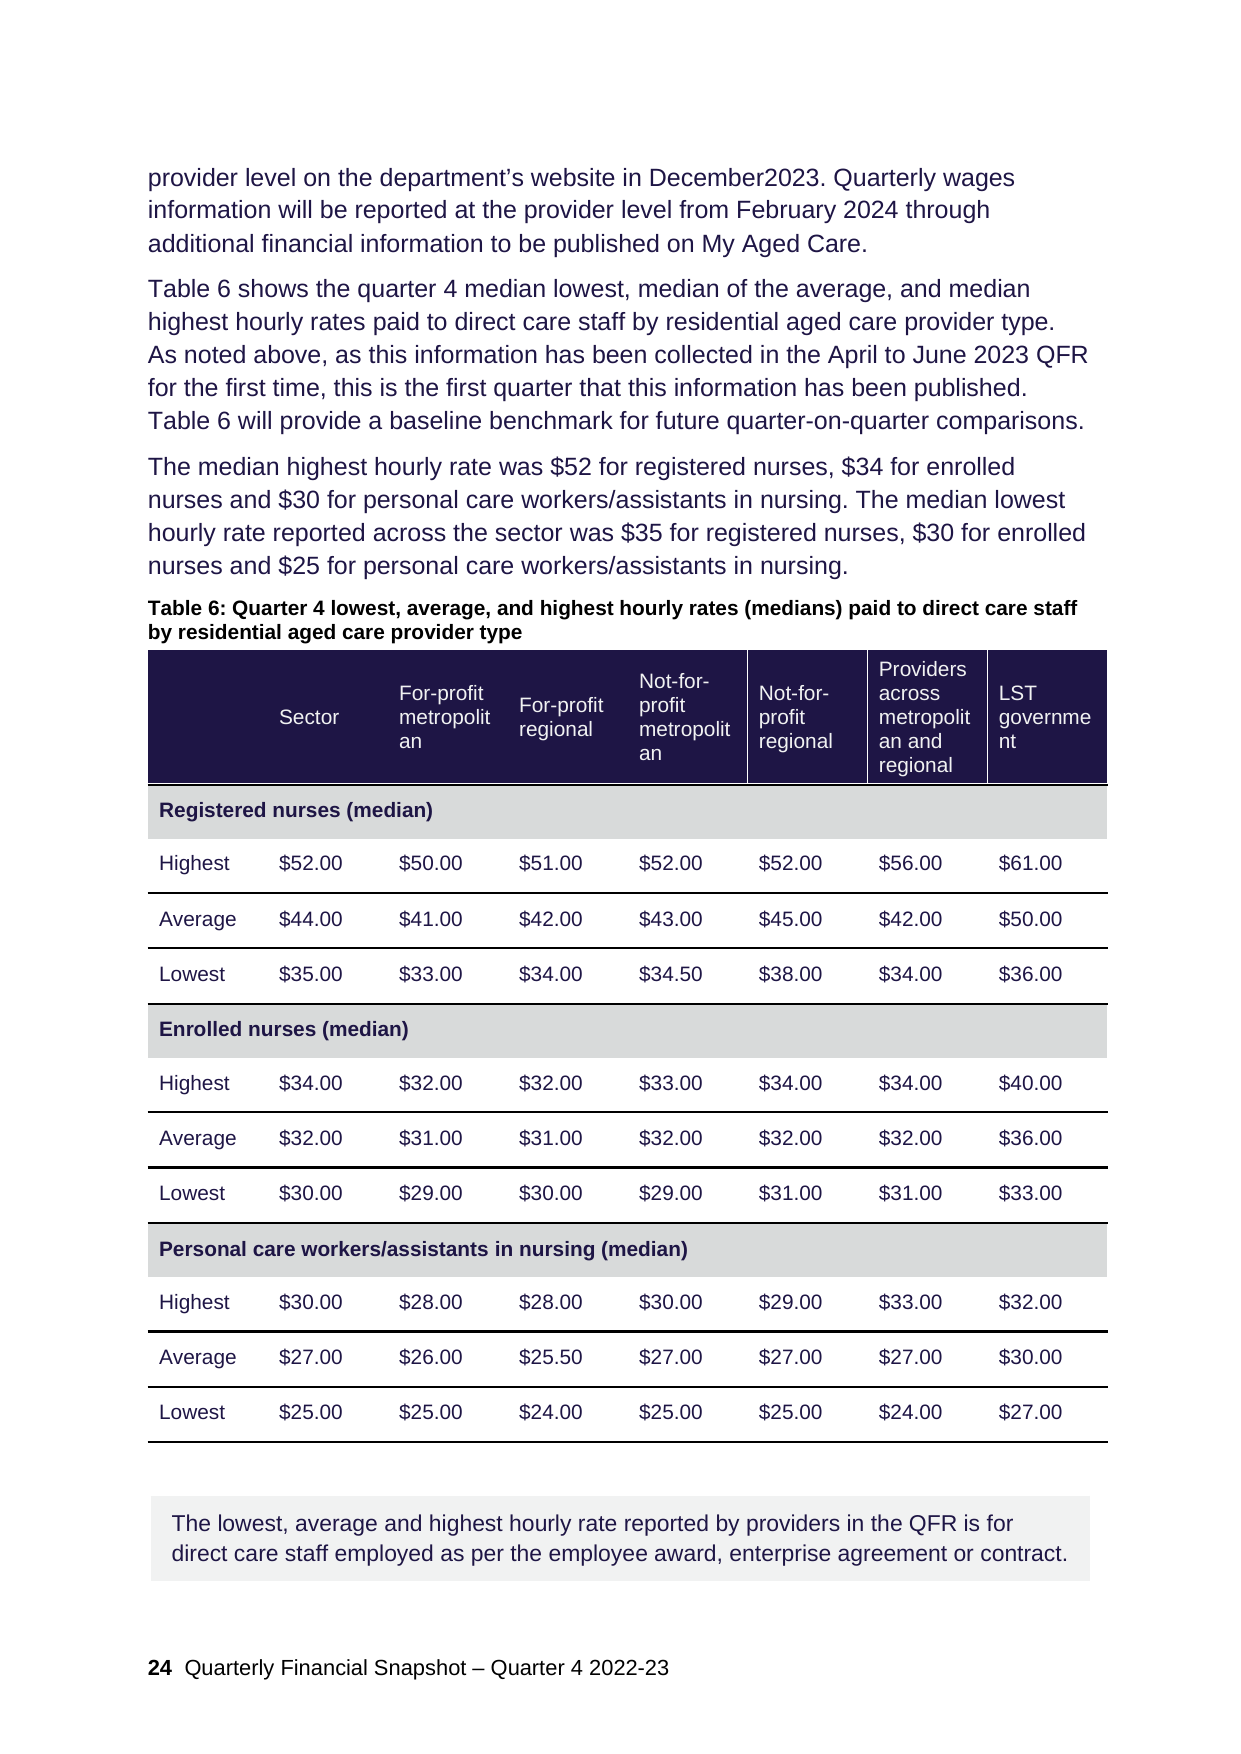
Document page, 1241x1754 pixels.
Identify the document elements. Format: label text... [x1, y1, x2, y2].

table_cell $32.00 [748, 1113, 867, 1166]
table_cell $50.00 [388, 839, 508, 892]
table_cell Highest [148, 1277, 268, 1330]
table_header For-profit metropolitan [388, 650, 508, 783]
table_cell Average [148, 1333, 268, 1386]
table_cell $32.00 [388, 1058, 508, 1111]
table_cell $42.00 [508, 894, 628, 947]
table_cell Highest [148, 1058, 268, 1111]
table_cell $42.00 [868, 894, 987, 947]
table_cell $29.00 [628, 1169, 747, 1222]
table_header For-profit regional [508, 650, 628, 783]
table_cell $45.00 [748, 894, 867, 947]
table_cell $28.00 [508, 1277, 628, 1330]
table_cell $25.50 [508, 1333, 628, 1386]
table_header Sector [268, 650, 388, 783]
table_cell $41.00 [388, 894, 508, 947]
table_cell $61.00 [988, 839, 1107, 892]
table_header Providers across metropolitan and regional [868, 650, 987, 783]
table_cell $30.00 [508, 1169, 628, 1222]
table_cell $33.00 [988, 1169, 1107, 1222]
table_header [148, 650, 268, 783]
table_cell $34.00 [748, 1058, 867, 1111]
table_cell Average [148, 1113, 268, 1166]
table_cell $25.00 [388, 1388, 508, 1441]
table_cell $44.00 [268, 894, 388, 947]
table_cell Highest [148, 839, 268, 892]
table_cell $33.00 [388, 949, 508, 1003]
table_cell $30.00 [628, 1277, 747, 1330]
table_cell Enrolled nurses (median) [148, 1005, 1107, 1058]
table_cell $32.00 [988, 1277, 1107, 1330]
table_cell $43.00 [628, 894, 747, 947]
text Table 6 shows the quarter 4 median lowest, median of the average, and median highest hourly rates paid to direct care staff by residential aged care provider type. As noted above, as this information has been collected in the April to June 2023 QFR for the first time, this is the first quarter that this information has been published. Table 6 will provide a baseline benchmark for future quarter-on-quarter comparisons. [148, 274, 1092, 435]
table_cell $30.00 [268, 1277, 388, 1330]
table_cell $27.00 [748, 1333, 867, 1386]
table_cell $32.00 [268, 1113, 388, 1166]
table_cell $34.00 [868, 949, 987, 1003]
table_cell $52.00 [268, 839, 388, 892]
table_cell $31.00 [748, 1169, 867, 1222]
text Table 6: Quarter 4 lowest, average, and highest hourly rates (medians) paid to direct care staff by residential aged care provider type [148, 596, 1092, 644]
table_cell $36.00 [988, 1113, 1107, 1166]
table_header Not-for-profit regional [748, 650, 867, 783]
table_cell $34.50 [628, 949, 747, 1003]
table_cell $28.00 [388, 1277, 508, 1330]
table_cell $31.00 [388, 1113, 508, 1166]
table_cell $29.00 [388, 1169, 508, 1222]
table_cell $34.00 [268, 1058, 388, 1111]
table_cell Personal care workers/assistants in nursing (median) [148, 1224, 1107, 1277]
table_cell $52.00 [748, 839, 867, 892]
table_cell $32.00 [508, 1058, 628, 1111]
table_header LST government [988, 650, 1107, 783]
table_cell Lowest [148, 949, 268, 1003]
table_cell $29.00 [748, 1277, 867, 1330]
table_cell Registered nurses (median) [148, 786, 1107, 839]
table_cell $30.00 [988, 1333, 1107, 1386]
table_cell $40.00 [988, 1058, 1107, 1111]
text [148, 162, 1092, 257]
table_cell $27.00 [628, 1333, 747, 1386]
table_cell $24.00 [508, 1388, 628, 1441]
table_cell $36.00 [988, 949, 1107, 1003]
table_cell Lowest [148, 1169, 268, 1222]
table_cell $38.00 [748, 949, 867, 1003]
table_cell $51.00 [508, 839, 628, 892]
table_cell $34.00 [508, 949, 628, 1003]
text The lowest, average and highest hourly rate reported by providers in the QFR is for direct care staff employed as per the employee award, enterprise agreement or contract. [163, 1508, 1077, 1569]
table_cell $26.00 [388, 1333, 508, 1386]
table_cell Average [148, 894, 268, 947]
table_cell $32.00 [628, 1113, 747, 1166]
table_cell $25.00 [748, 1388, 867, 1441]
table_cell $33.00 [868, 1277, 987, 1330]
table_header Not-for-profit metropolitan [628, 650, 747, 783]
text The median highest hourly rate was $52 for registered nurses, $34 for enrolled nurses and $30 for personal care workers/assistants in nursing. The median lowest hourly rate reported across the sector was $35 for registered nurses, $30 for enrolled nurses and $25 for personal care workers/assistants in nursing. [148, 452, 1092, 579]
table_cell $24.00 [868, 1388, 987, 1441]
table_cell $27.00 [868, 1333, 987, 1386]
table_cell $27.00 [988, 1388, 1107, 1441]
table_cell $50.00 [988, 894, 1107, 947]
table_cell $35.00 [268, 949, 388, 1003]
table_cell $31.00 [868, 1169, 987, 1222]
table_cell $56.00 [868, 839, 987, 892]
table_cell $25.00 [628, 1388, 747, 1441]
table_cell Lowest [148, 1388, 268, 1441]
table_cell $27.00 [268, 1333, 388, 1386]
table_cell $30.00 [268, 1169, 388, 1222]
table_cell $34.00 [868, 1058, 987, 1111]
table_cell $33.00 [628, 1058, 747, 1111]
table_cell $25.00 [268, 1388, 388, 1441]
table_cell $31.00 [508, 1113, 628, 1166]
table_cell $52.00 [628, 839, 747, 892]
table_cell $32.00 [868, 1113, 987, 1166]
